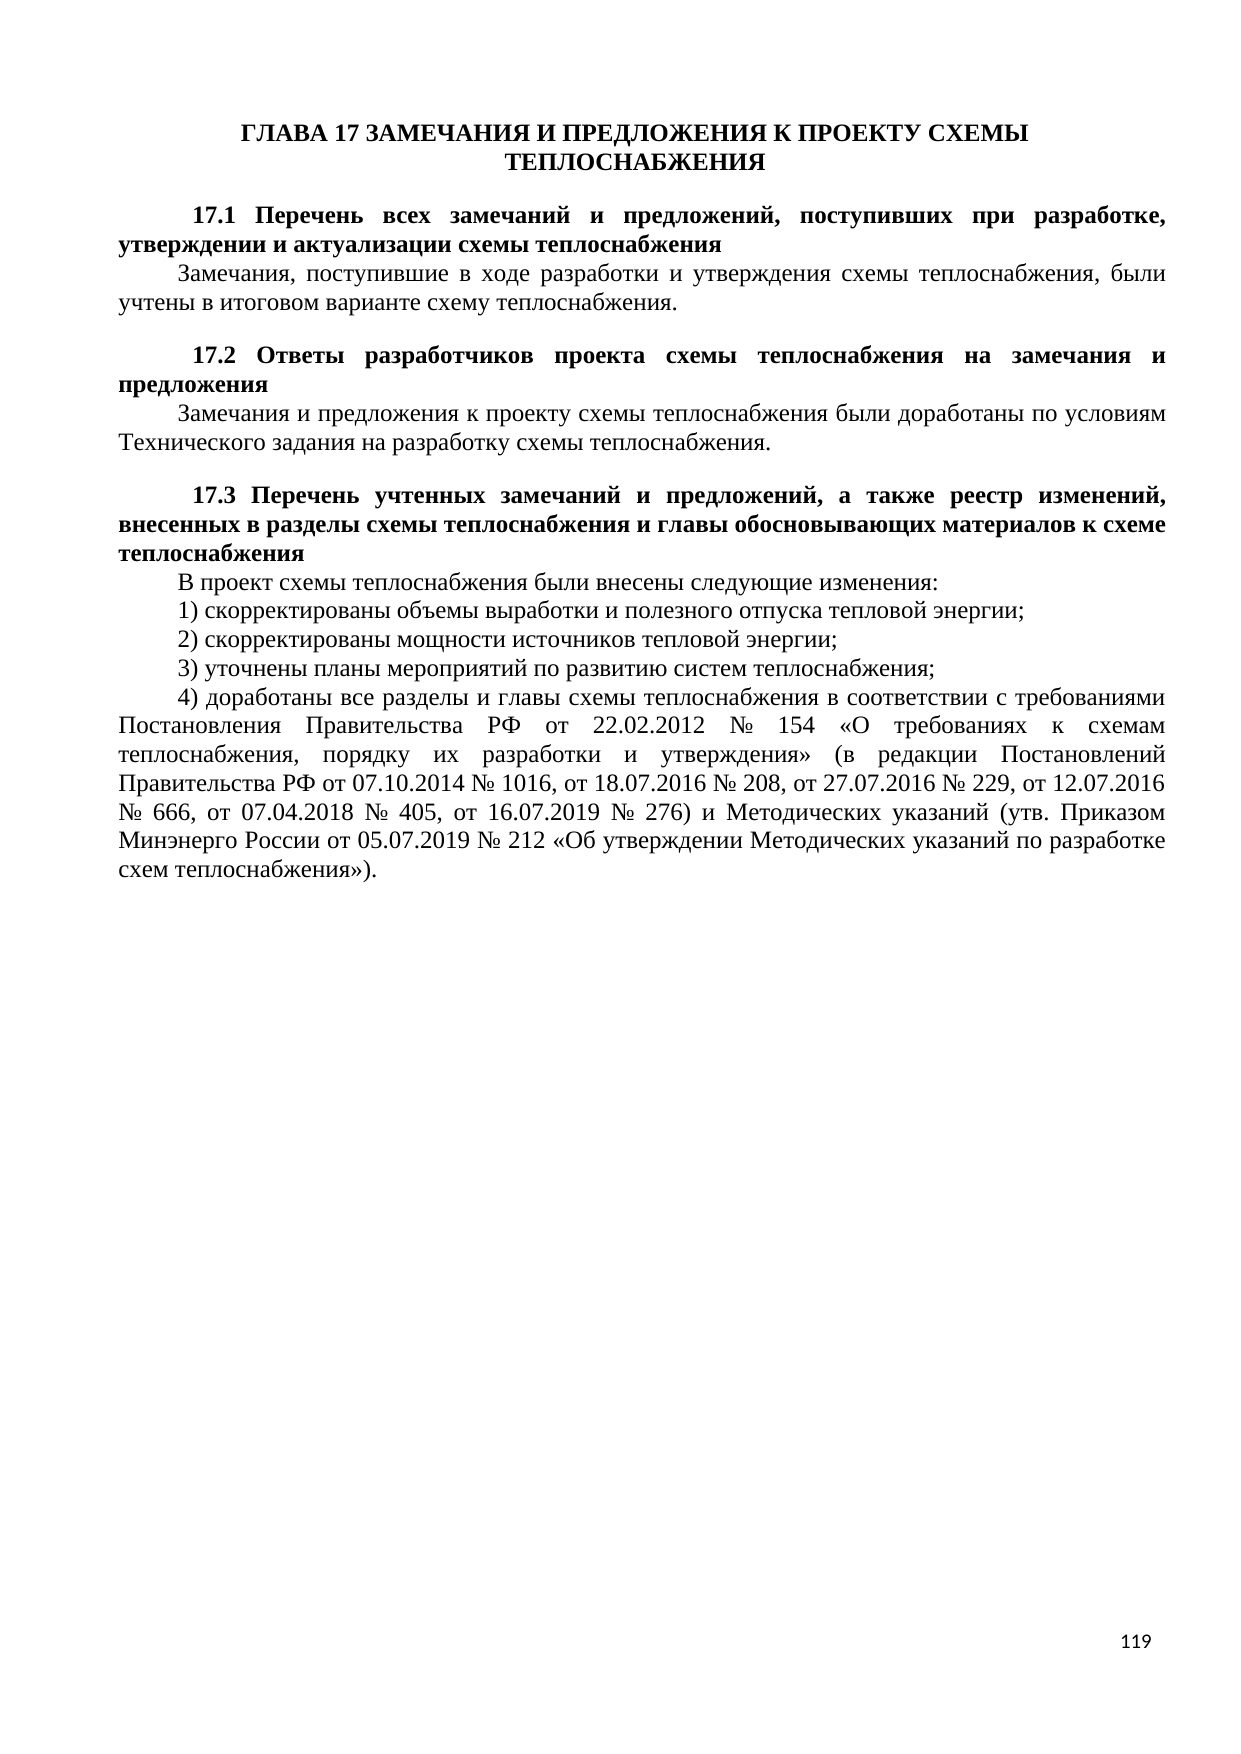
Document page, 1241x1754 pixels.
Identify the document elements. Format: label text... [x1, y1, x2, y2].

text Замечания и предложения к проекту схемы теплоснабжения были доработаны по условиям Технического задания на разработку схемы теплоснабжения. [118, 398, 1167, 456]
text 4) доработаны все разделы и главы схемы теплоснабжения в соответствии с требованиями Постановления Правительства РФ от 22.02.2012 № 154 «О требованиях к схемам теплоснабжения, порядку их разработки и утверждения» (в редакции Постановлений Правительства РФ от 07.10.2014 № 1016, от 18.07.2016 № 208, от 27.07.2016 № 229, от 12.07.2016 № 666, от 07.04.2018 № 405, от 16.07.2019 № 276) и Методических указаний (утв. Приказом Минэнерго России от 05.07.2019 № 212 «Об утверждении Методических указаний по разработке схем теплоснабжения»). [118, 682, 1167, 883]
subtitle 17.3 Перечень учтенных замечаний и предложений, а также реестр изменений, внесенных в разделы схемы теплоснабжения и главы обосновывающих материалов к схеме теплоснабжения [118, 481, 1167, 567]
subtitle 17.1 Перечень всех замечаний и предложений, поступивших при разработке, утверждении и актуализации схемы теплоснабжения [118, 201, 1167, 258]
subtitle 17.2 Ответы разработчиков проекта схемы теплоснабжения на замечания и предложения [118, 341, 1167, 398]
subtitle ГЛАВА 17 Замечания и предложения к проекту схемы теплоснабжения [118, 118, 1152, 176]
text 3) уточнены планы мероприятий по развитию систем теплоснабжения; [118, 653, 1167, 682]
text В проект схемы теплоснабжения были внесены следующие изменения: [118, 567, 1167, 596]
text Замечания, поступившие в ходе разработки и утверждения схемы теплоснабжения, были учтены в итоговом варианте схему теплоснабжения. [118, 258, 1167, 316]
text 2) скорректированы мощности источников тепловой энергии; [118, 624, 1167, 653]
text 1) скорректированы объемы выработки и полезного отпуска тепловой энергии; [118, 596, 1167, 624]
